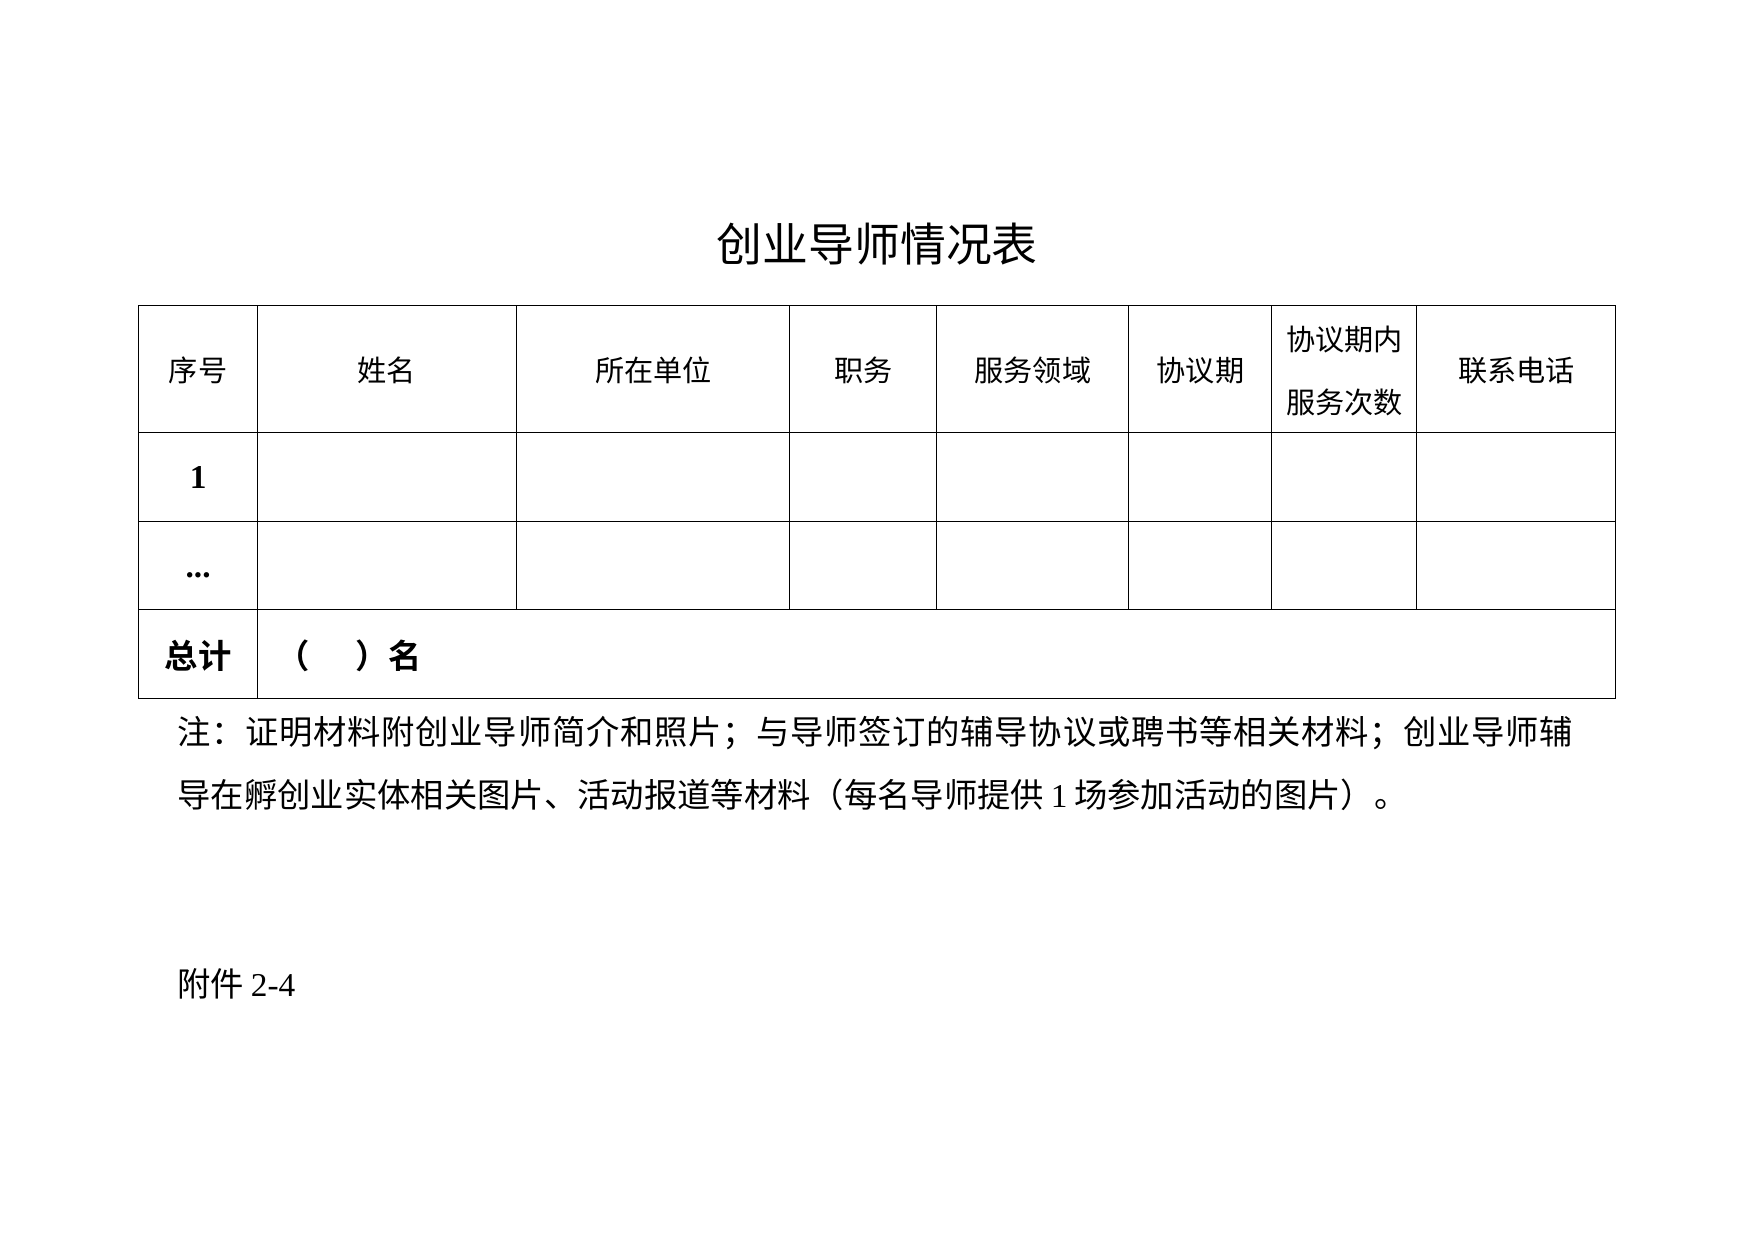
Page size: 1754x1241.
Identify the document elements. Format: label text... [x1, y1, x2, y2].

table_cell [790, 433, 936, 521]
table_cell [258, 522, 516, 609]
table_header 职务 [790, 306, 936, 432]
table_header 联系电话 [1417, 306, 1615, 432]
table_header 所在单位 [517, 306, 789, 432]
table_cell [258, 433, 516, 521]
table_header 协议期内服务次数 [1272, 306, 1416, 432]
table_header 协议期 [1129, 306, 1271, 432]
table_cell [1417, 522, 1615, 609]
table_cell [937, 522, 1128, 609]
table_header 服务领域 [937, 306, 1128, 432]
table_cell [1272, 522, 1416, 609]
text 附件2-4 [177, 951, 1577, 1014]
table_cell [1129, 433, 1271, 521]
table_cell [937, 433, 1128, 521]
table_cell [517, 433, 789, 521]
table_cell [1272, 433, 1416, 521]
table_cell [1417, 433, 1615, 521]
table_cell [517, 522, 789, 609]
table_cell （ ）名 [258, 610, 1615, 698]
table_cell [1129, 522, 1271, 609]
table_cell 总计 [139, 610, 257, 698]
text 注：证明材料附创业导师简介和照片；与导师签订的辅导协议或聘书等相关材料；创业导师辅导在孵创业实体相关图片、活动报道等材料（每名导师提供1场参加活动的图片）。 [177, 699, 1577, 825]
table_header 序号 [139, 306, 257, 432]
text 创业导师情况表 [177, 179, 1577, 305]
table_cell [790, 522, 936, 609]
table_cell ... [139, 522, 257, 609]
table_header 姓名 [258, 306, 516, 432]
table_cell 1 [139, 433, 257, 521]
